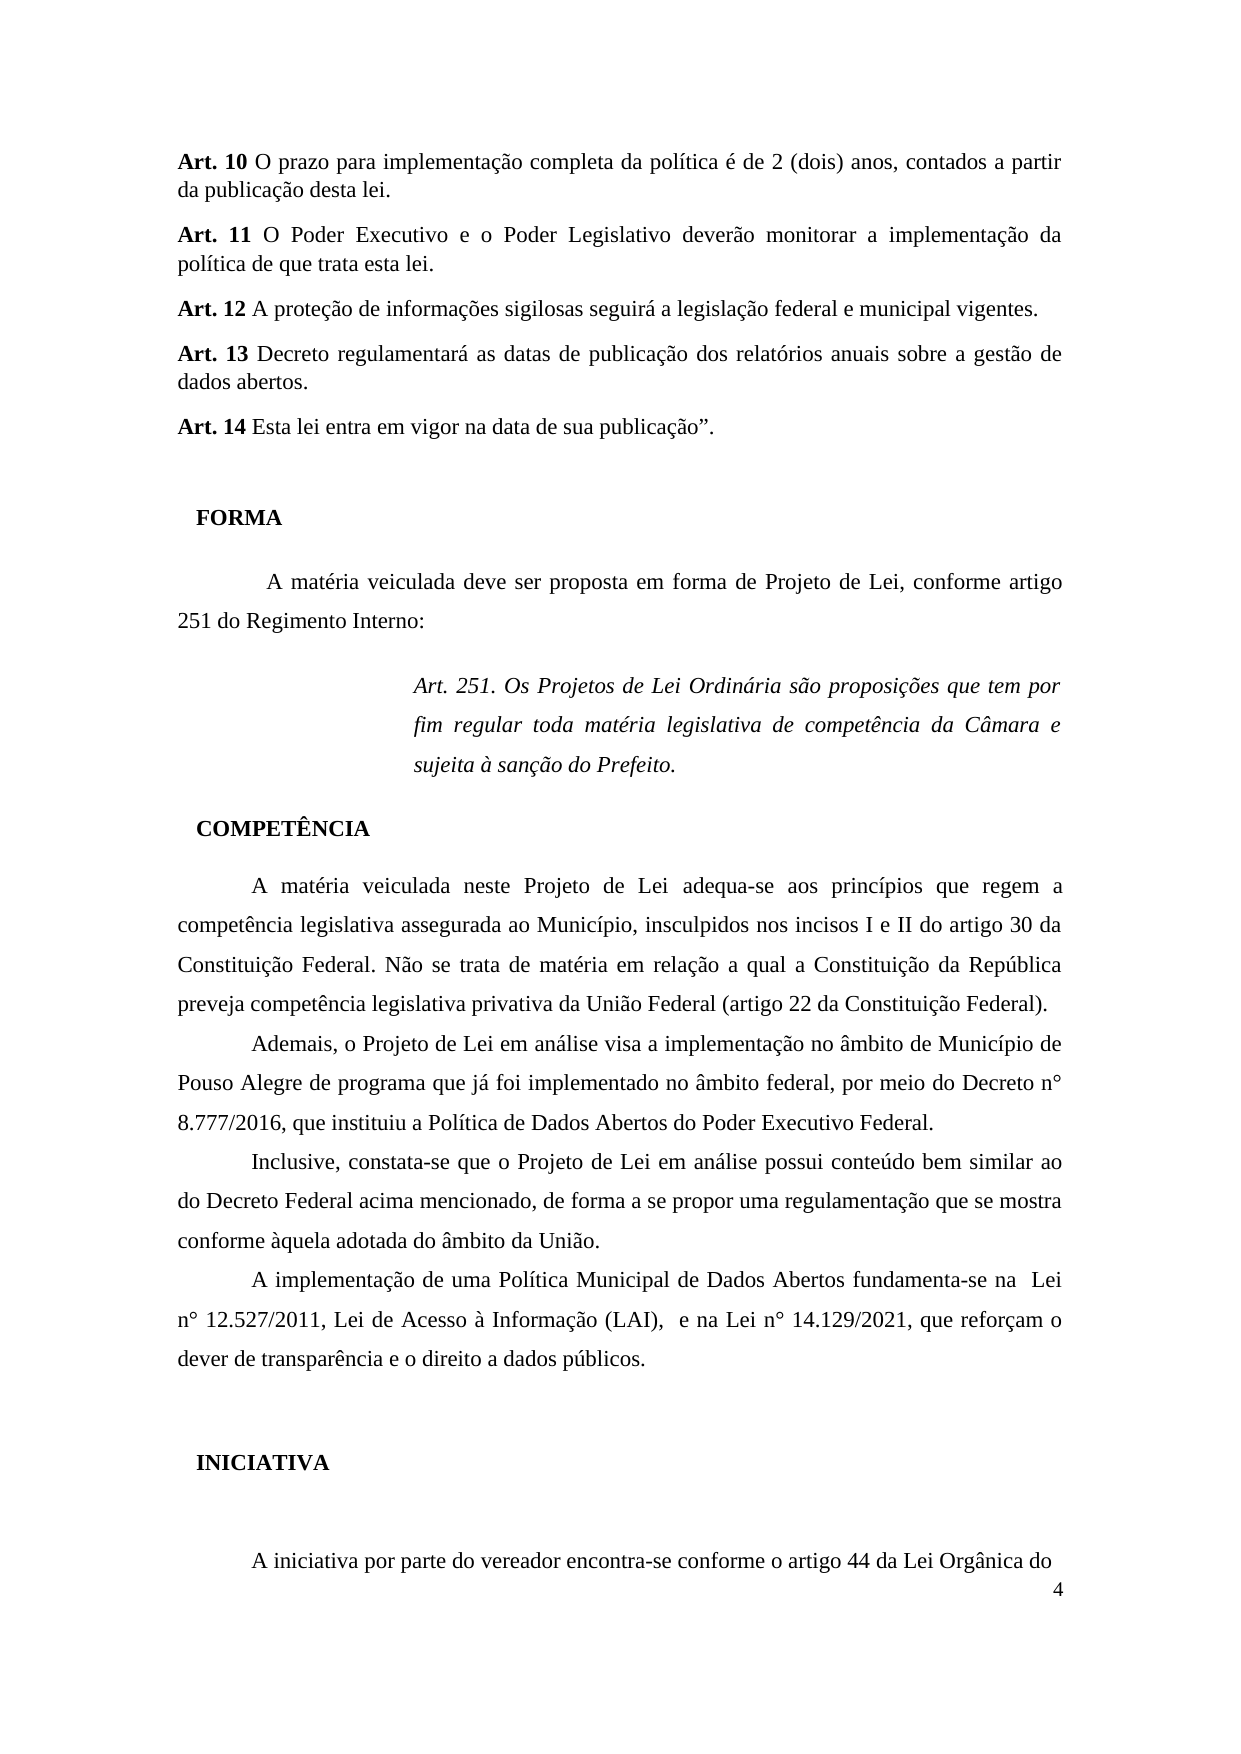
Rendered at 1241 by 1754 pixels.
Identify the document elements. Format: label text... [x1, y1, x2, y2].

text Ademais, o Projeto de Lei em análise visa a implementação no âmbito de Município de Pouso Alegre de programa que já foi implementado no âmbito federal, por meio do Decreto n° 8.777/2016, que instituiu a Política de Dados Abertos do Poder Executivo Federal. [177, 1029, 1063, 1135]
subtitle INICIATIVA [196, 1449, 1063, 1476]
text Inclusive, constata-se que o Projeto de Lei em análise possui conteúdo bem similar ao do Decreto Federal acima mencionado, de forma a se propor uma regulamentação que se mostra conforme àquela adotada do âmbito da União. [177, 1148, 1063, 1253]
text A matéria veiculada neste Projeto de Lei adequa-se aos princípios que regem a competência legislativa assegurada ao Município, insculpidos nos incisos I e II do artigo 30 da Constituição Federal. Não se trata de matéria em relação a qual a Constituição da República preveja competência legislativa privativa da União Federal (artigo 22 da Constituição Federal). [177, 872, 1063, 1016]
text Art. 13 Decreto regulamentará as datas de publicação dos relatórios anuais sobre a gestão de dados abertos. [177, 340, 1064, 395]
text A matéria veiculada deve ser proposta em forma de Projeto de Lei, conforme artigo 251 do Regimento Interno: [177, 568, 1063, 634]
text A iniciativa por parte do vereador encontra-se conforme o artigo 44 da Lei Orgânica do [177, 1547, 1063, 1573]
text A implementação de uma Política Municipal de Dados Abertos fundamenta-se na Lei n° 12.527/2011, Lei de Acesso à Informação (LAI), e na Lei n° 14.129/2021, que reforçam o dever de transparência e o direito a dados públicos. [177, 1266, 1063, 1372]
text Art. 10 O prazo para implementação completa da política é de 2 (dois) anos, contados a partir da publicação desta lei. [177, 148, 1064, 202]
subtitle FORMA [196, 504, 1063, 530]
text Art. 14 Esta lei entra em vigor na data de sua publicação”. [177, 413, 1064, 440]
text COMPETÊNCIA [177, 816, 1063, 842]
text Art. 12 A proteção de informações sigilosas seguirá a legislação federal e municipal vigentes. [177, 295, 1064, 321]
text Art. 251. Os Projetos de Lei Ordinária são proposições que tem por fim regular toda matéria legislativa de competência da Câmara e sujeita à sanção do Prefeito. [413, 672, 1063, 777]
text Art. 11 O Poder Executivo e o Poder Legislativo deverão monitorar a implementação da política de que trata esta lei. [177, 221, 1064, 276]
